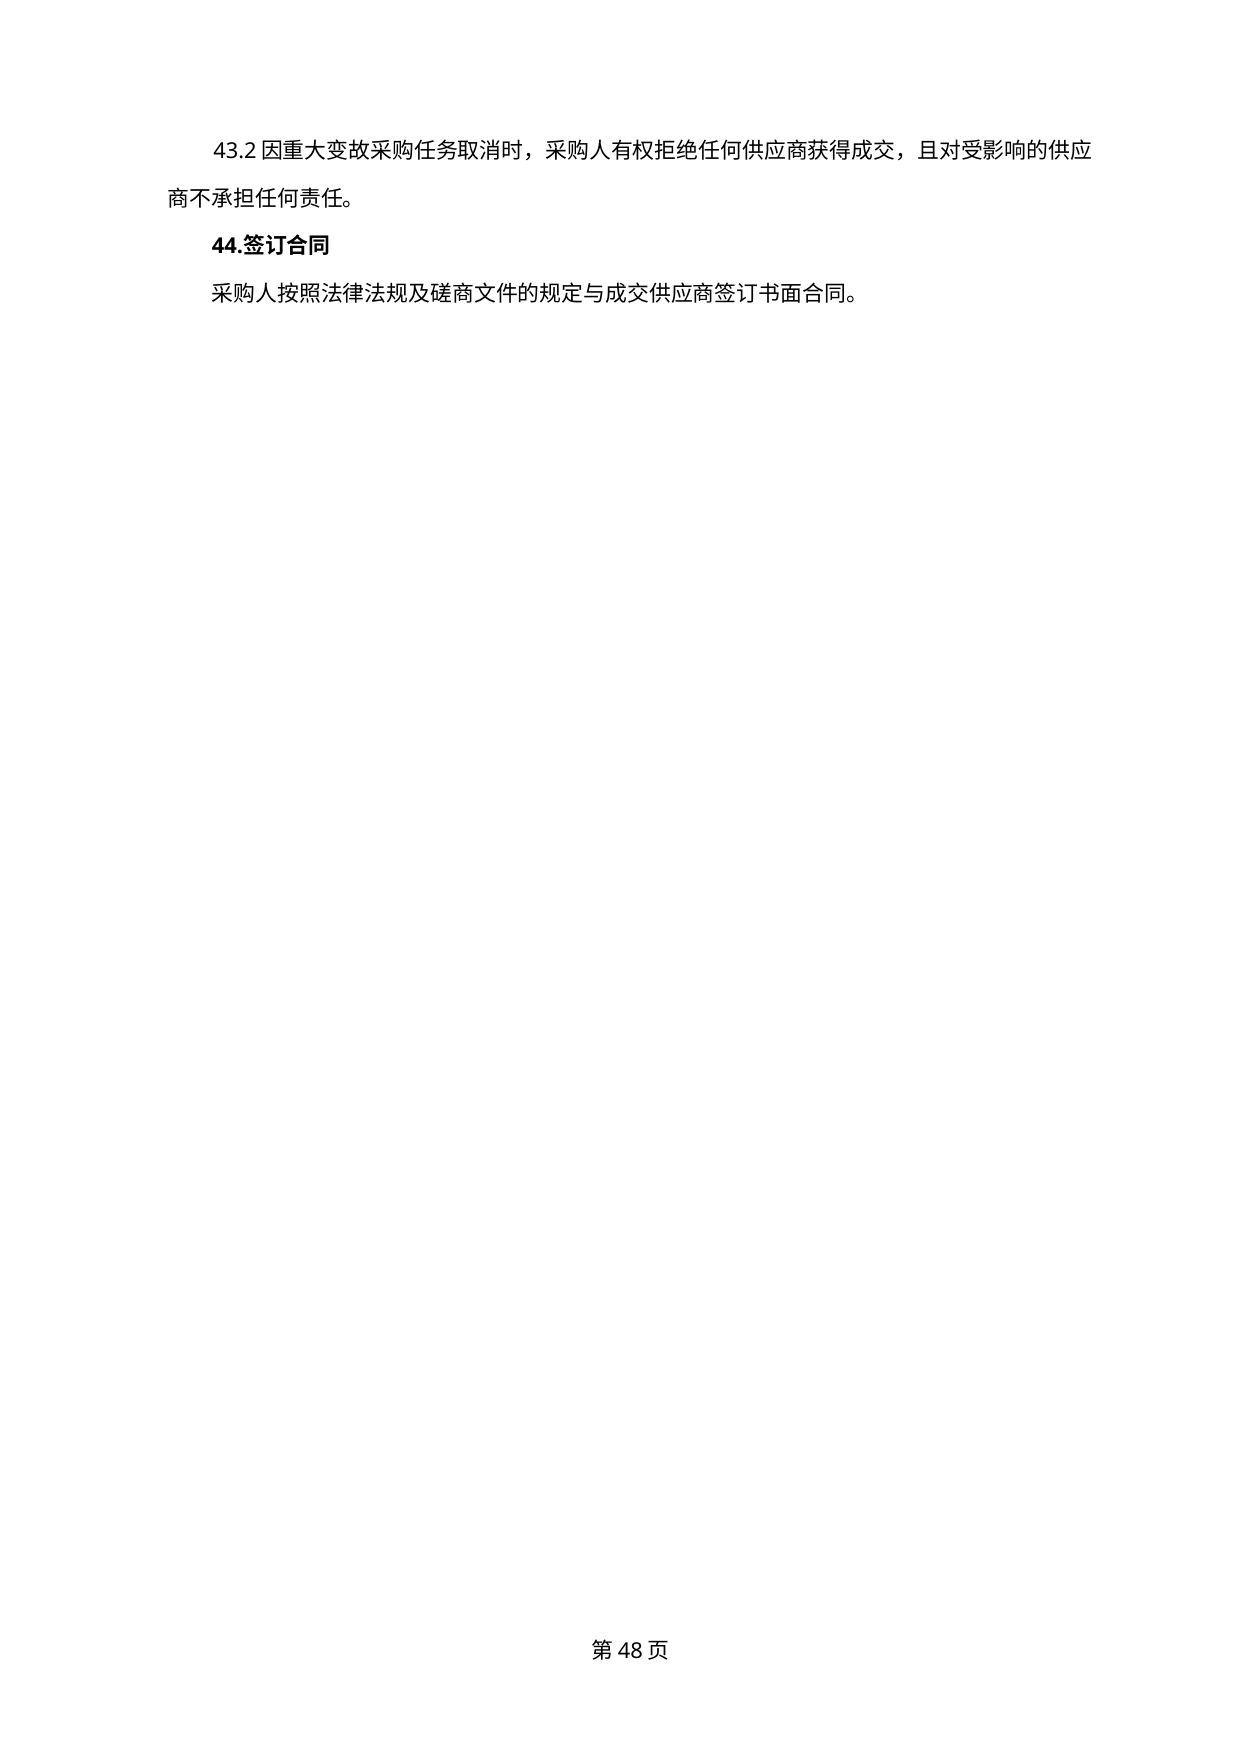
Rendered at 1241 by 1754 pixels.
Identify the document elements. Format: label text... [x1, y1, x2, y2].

text 44.签订合同 [168, 228, 1093, 260]
text 采购人按照法律法规及磋商文件的规定与成交供应商签订书面合同。 [168, 276, 1093, 307]
text 43.2因重大变故采购任务取消时，采购人有权拒绝任何供应商获得成交，且对受影响的供应商不承担任何责任。 [168, 133, 1093, 212]
